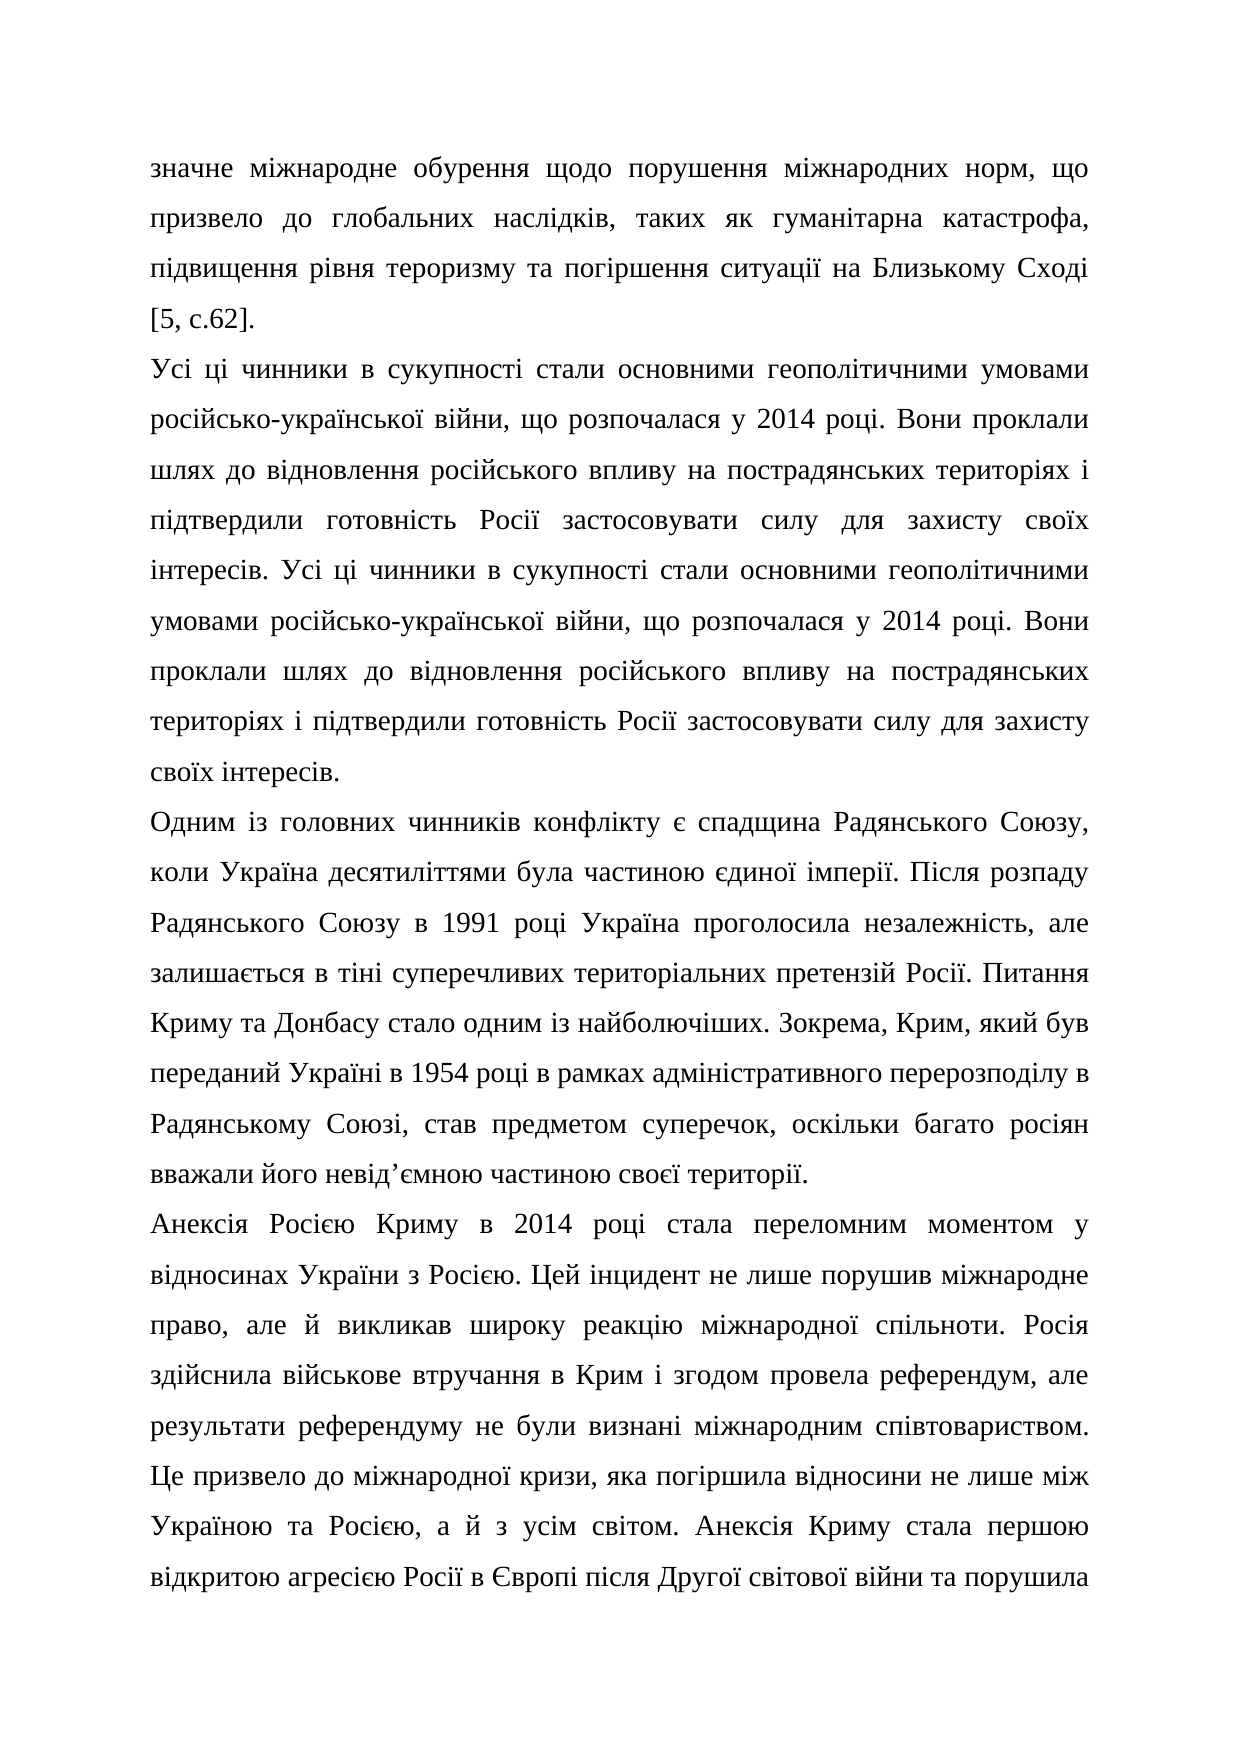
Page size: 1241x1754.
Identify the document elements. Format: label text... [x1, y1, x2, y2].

text Одним із головних чинників конфлікту є спадщина Радянського Союзу, коли Україна десятиліттями була частиною єдиної імперії. Після розпаду Радянського Союзу в 1991 році Україна проголосила незалежність, але залишається в тіні суперечливих територіальних претензій Росії. Питання Криму та Донбасу стало одним із найболючіших. Зокрема, Крим, який був переданий Україні в 1954 році в рамках адміністративного перерозподілу в Радянському Союзі, став предметом суперечок, оскільки багато росіян вважали його невід’ємною частиною своєї території. [150, 804, 1090, 1190]
text Усі ці чинники в сукупності стали основними геополітичними умовами російсько-української війни, що розпочалася у 2014 році. Вони проклали шлях до відновлення російського впливу на пострадянських територіях і підтвердили готовність Росії застосовувати силу для захисту своїх інтересів. Усі ці чинники в сукупності стали основними геополітичними умовами російсько-української війни, що розпочалася у 2014 році. Вони проклали шлях до відновлення російського впливу на пострадянських територіях і підтвердили готовність Росії застосовувати силу для захисту своїх інтересів. [150, 351, 1090, 787]
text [150, 150, 1090, 334]
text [150, 1207, 1090, 1592]
